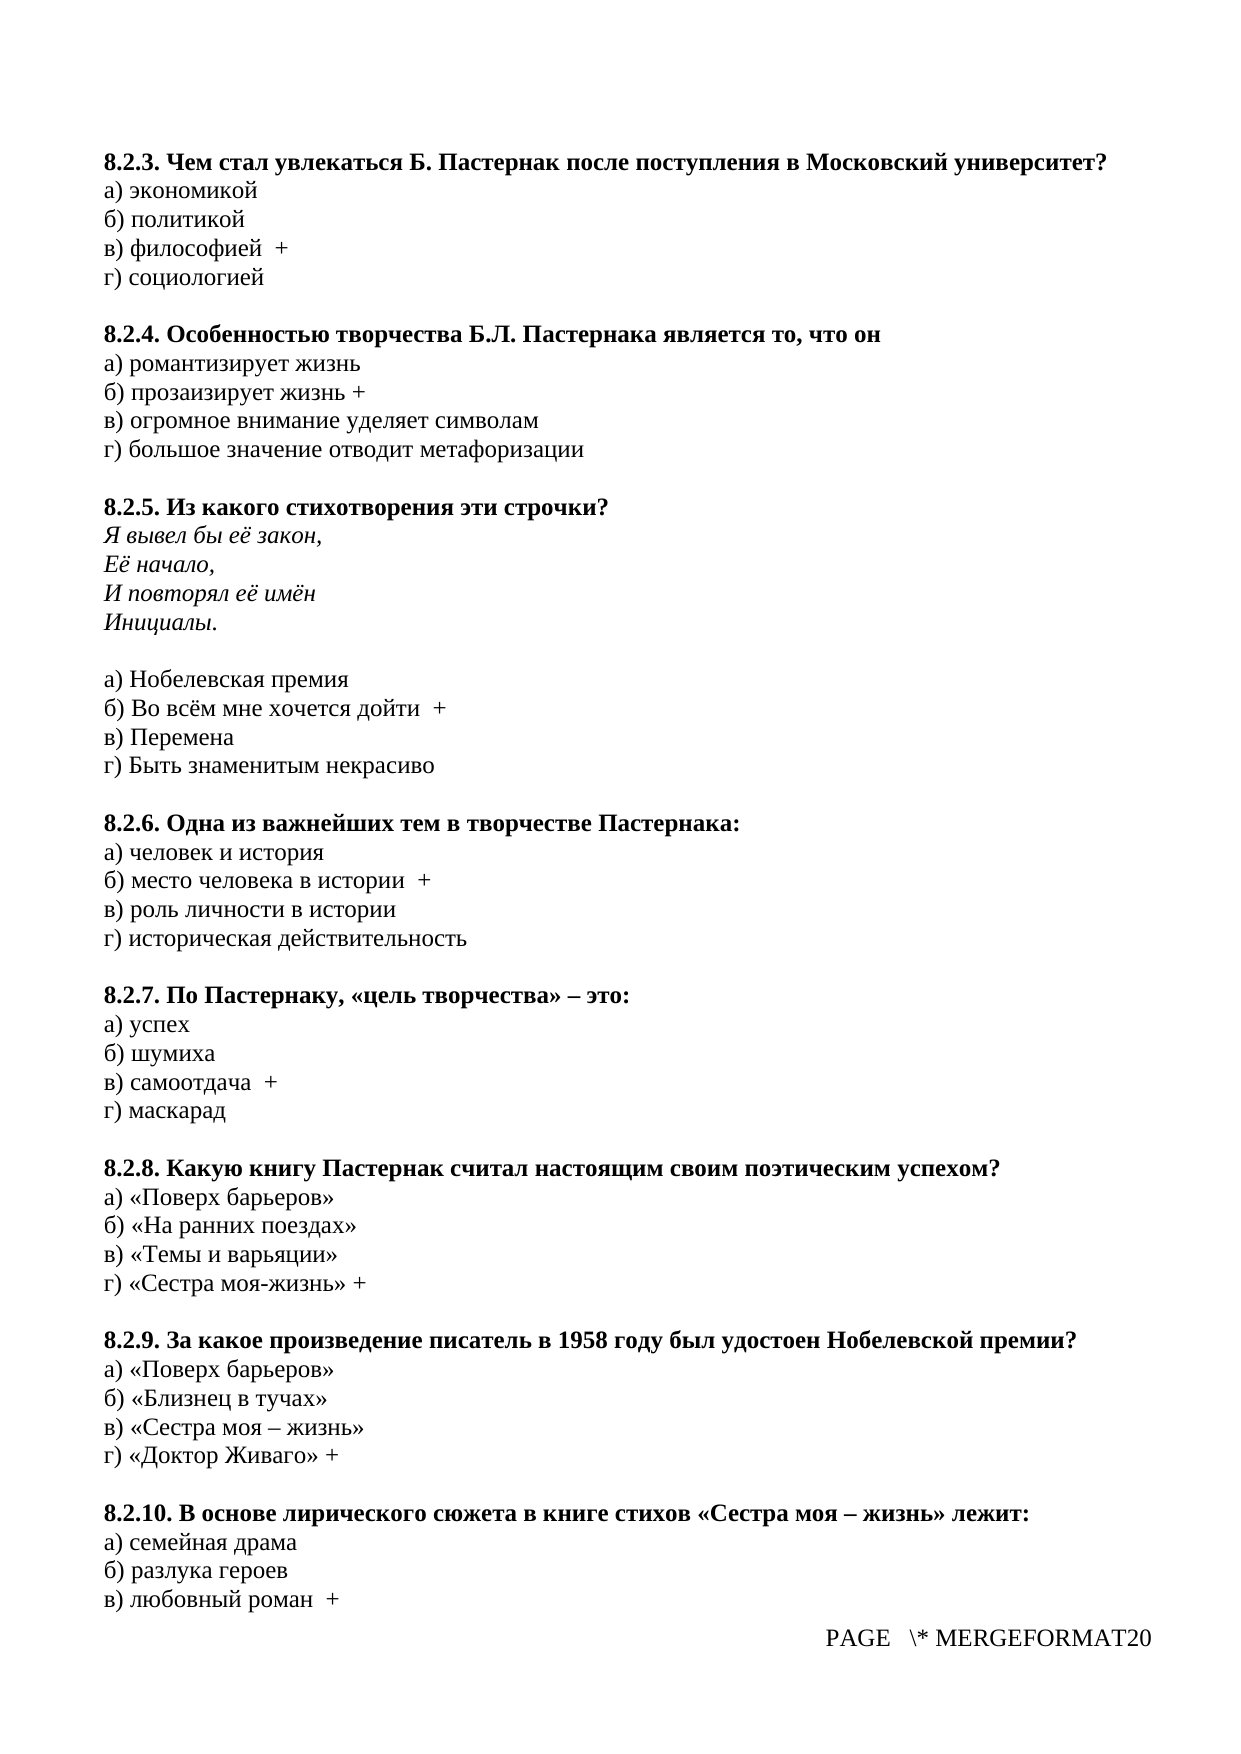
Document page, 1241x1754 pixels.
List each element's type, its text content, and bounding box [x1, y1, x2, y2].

text а) семейная драма [103, 1527, 1152, 1556]
text а) человек и история [103, 837, 1152, 866]
text г) большое значение отводит метафоризации [103, 434, 1152, 463]
text б) место человека в истории + [103, 866, 1152, 894]
text 8.2.7. По Пастернаку, «цель творчества» – это: [103, 981, 1152, 1009]
text а) успех [103, 1009, 1152, 1038]
text б) «На ранних поездах» [103, 1211, 1152, 1239]
text в) любовный роман + [103, 1584, 1152, 1613]
text г) Быть знаменитым некрасиво [103, 751, 1152, 779]
text в) роль личности в истории [103, 894, 1152, 923]
text 8.2.6. Одна из важнейших тем в творчестве Пастернака: [103, 808, 1152, 837]
text а) экономикой [103, 176, 1152, 204]
text 8.2.8. Какую книгу Пастернак считал настоящим своим поэтическим успехом? [103, 1153, 1152, 1182]
text б) шумиха [103, 1038, 1152, 1067]
text б) политикой [103, 204, 1152, 233]
text 8.2.4. Особенностью творчества Б.Л. Пастернака является то, что он [103, 319, 1152, 348]
text г) социологией [103, 262, 1152, 291]
text в) философией + [103, 233, 1152, 262]
text 8.2.9. За какое произведение писатель в 1958 году был удостоен Нобелевской премии? [103, 1326, 1152, 1354]
text в) самоотдача + [103, 1067, 1152, 1096]
text б) «Близнец в тучах» [103, 1383, 1152, 1412]
text в) огромное внимание уделяет символам [103, 406, 1152, 434]
text Инициалы. [103, 607, 1152, 636]
text г) историческая действительность [103, 923, 1152, 952]
text а) Нобелевская премия [103, 664, 1152, 693]
text б) разлука героев [103, 1556, 1152, 1584]
text а) «Поверх барьеров» [103, 1182, 1152, 1211]
text в) «Сестра моя – жизнь» [103, 1412, 1152, 1441]
text И повторял её имён [103, 578, 1152, 607]
text Я вывел бы её закон, [103, 521, 1152, 549]
text 8.2.5. Из какого стихотворения эти строчки? [103, 492, 1152, 521]
text а) «Поверх барьеров» [103, 1354, 1152, 1383]
text б) Во всём мне хочется дойти + [103, 693, 1152, 722]
text б) прозаизирует жизнь + [103, 377, 1152, 406]
text а) романтизирует жизнь [103, 348, 1152, 377]
text г) «Сестра моя-жизнь» + [103, 1268, 1152, 1297]
text г) маскарад [103, 1096, 1152, 1124]
text 8.2.3. Чем стал увлекаться Б. Пастернак после поступления в Московский университет? [103, 147, 1152, 176]
text 8.2.10. В основе лирического сюжета в книге стихов «Сестра моя – жизнь» лежит: [103, 1498, 1152, 1527]
text г) «Доктор Живаго» + [103, 1441, 1152, 1469]
text в) Перемена [103, 722, 1152, 751]
text Её начало, [103, 549, 1152, 578]
text в) «Темы и варьяции» [103, 1239, 1152, 1268]
